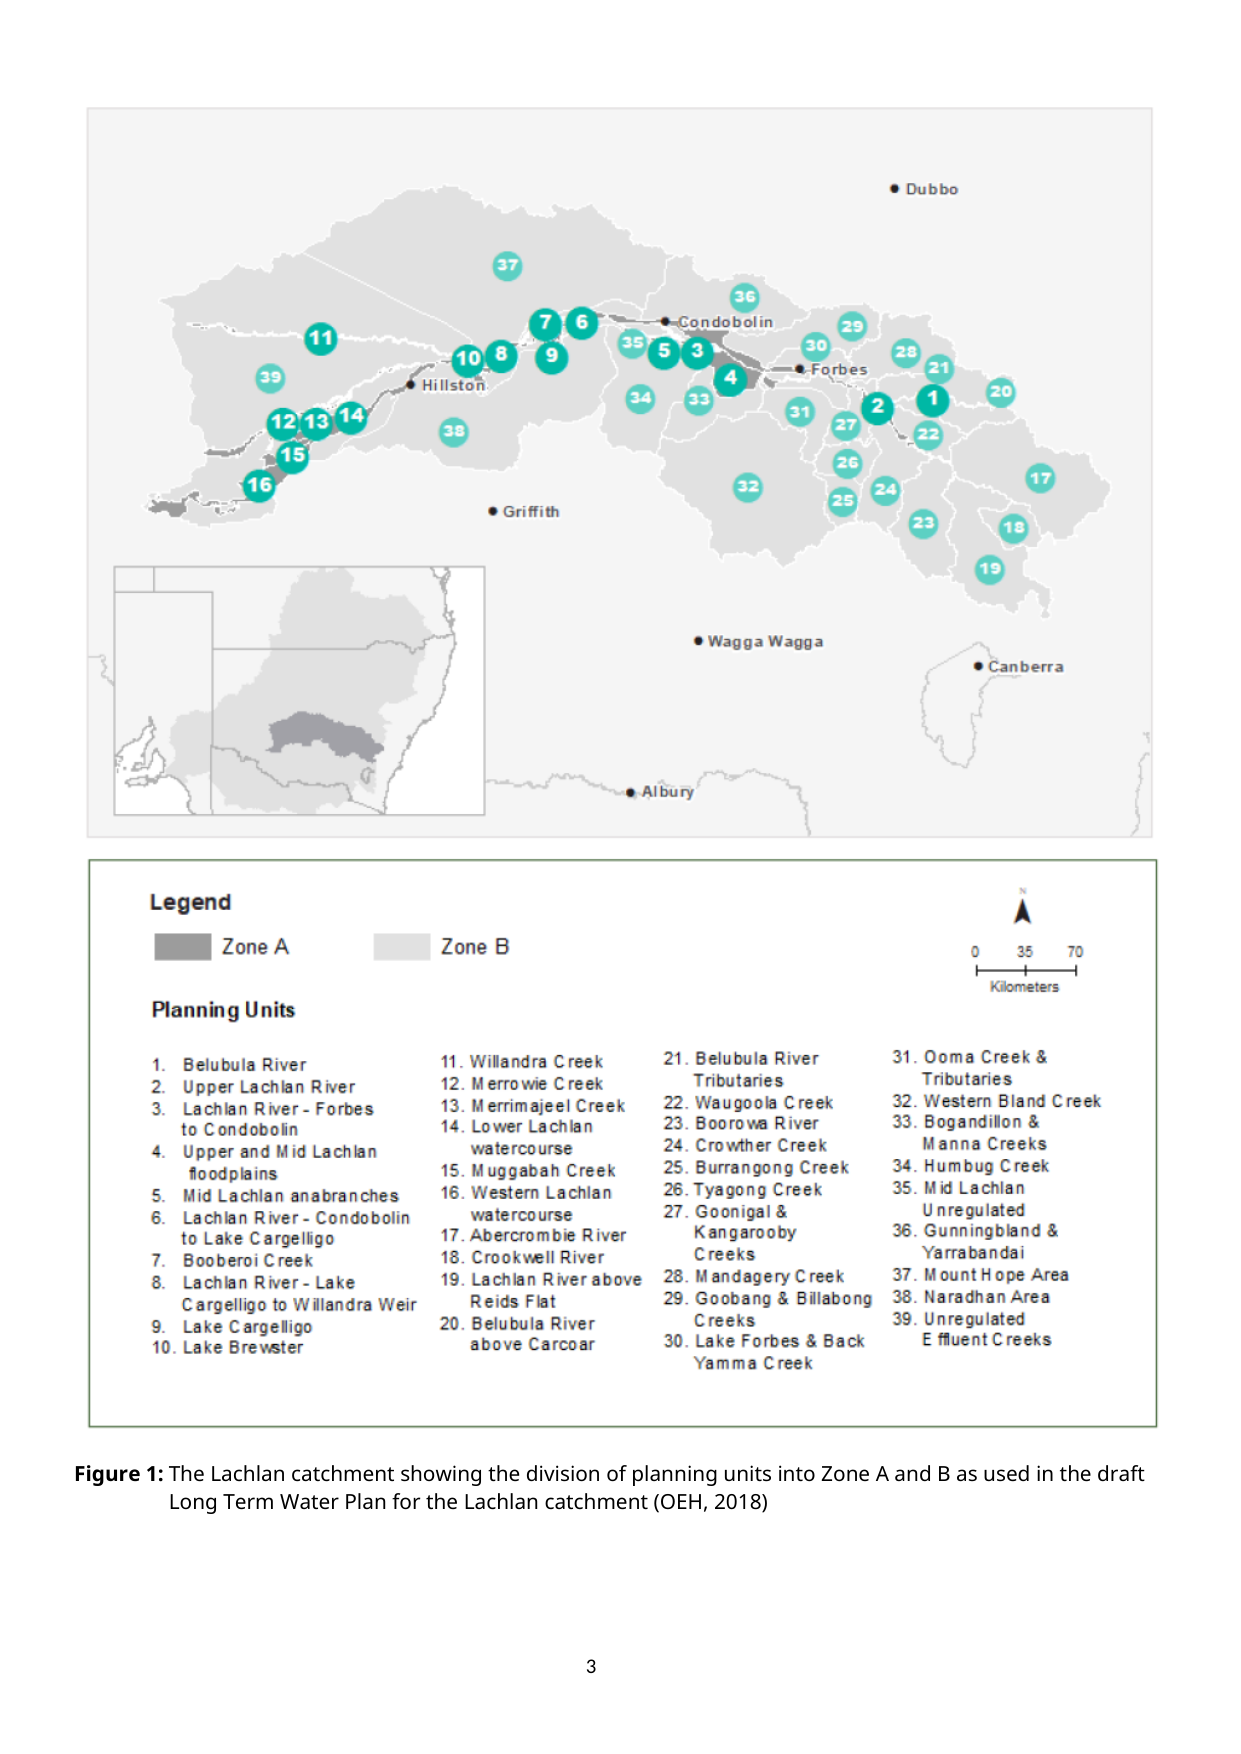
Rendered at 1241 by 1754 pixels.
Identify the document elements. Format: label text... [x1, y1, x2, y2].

picture [73, 96, 1167, 1437]
text Figure 1: The Lachlan catchment showing the division of planning units into Zone A and B as used in the draft Long Term Water Plan for the Lachlan catchment (OEH, 2018) [74, 1459, 1166, 1516]
